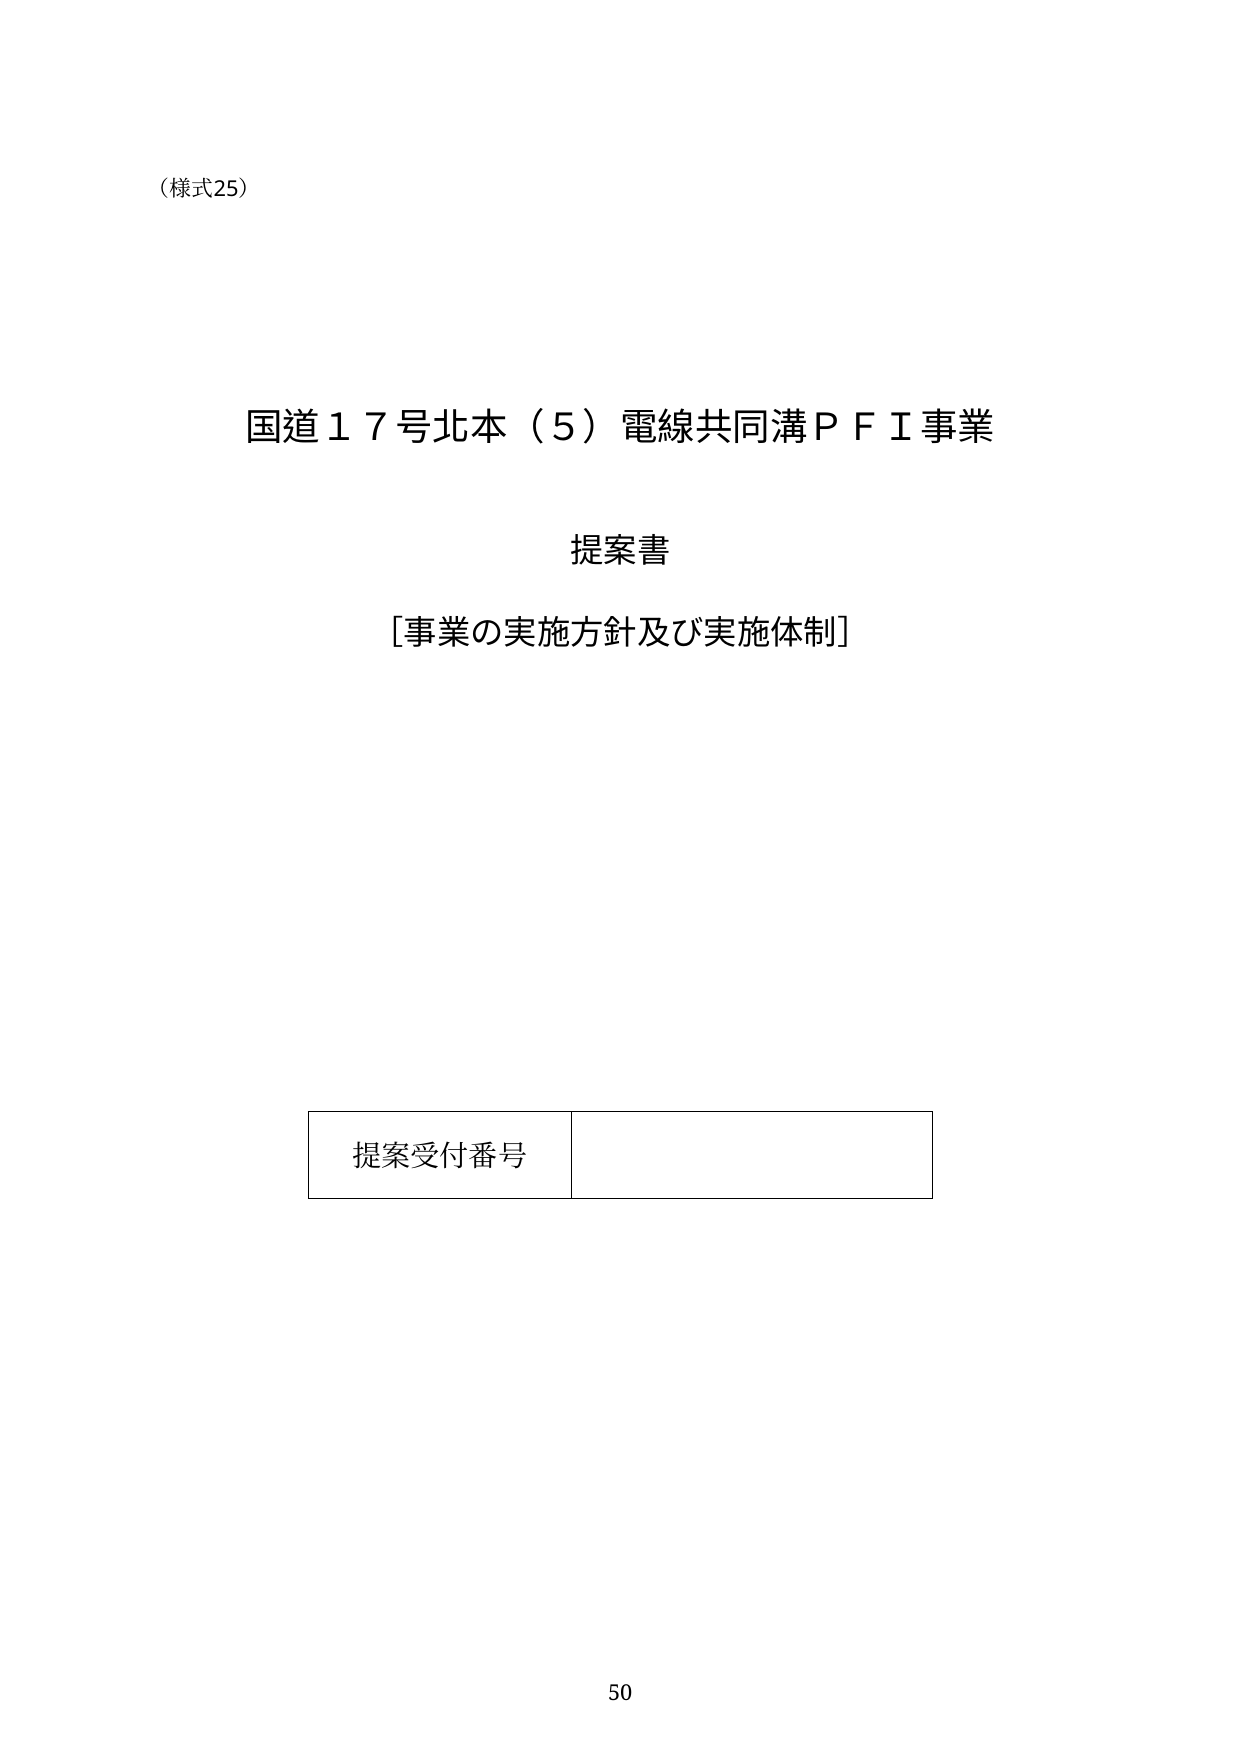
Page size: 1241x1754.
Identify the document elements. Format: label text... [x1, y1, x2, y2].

text 提案書 [148, 510, 1092, 585]
text 国道１７号北本（５）電線共同溝ＰＦＩ事業 [148, 386, 1092, 461]
text ［事業の実施方針及び実施体制］ [148, 593, 1092, 668]
table_header 提案受付番号 [309, 1112, 571, 1198]
table_header [572, 1112, 932, 1198]
